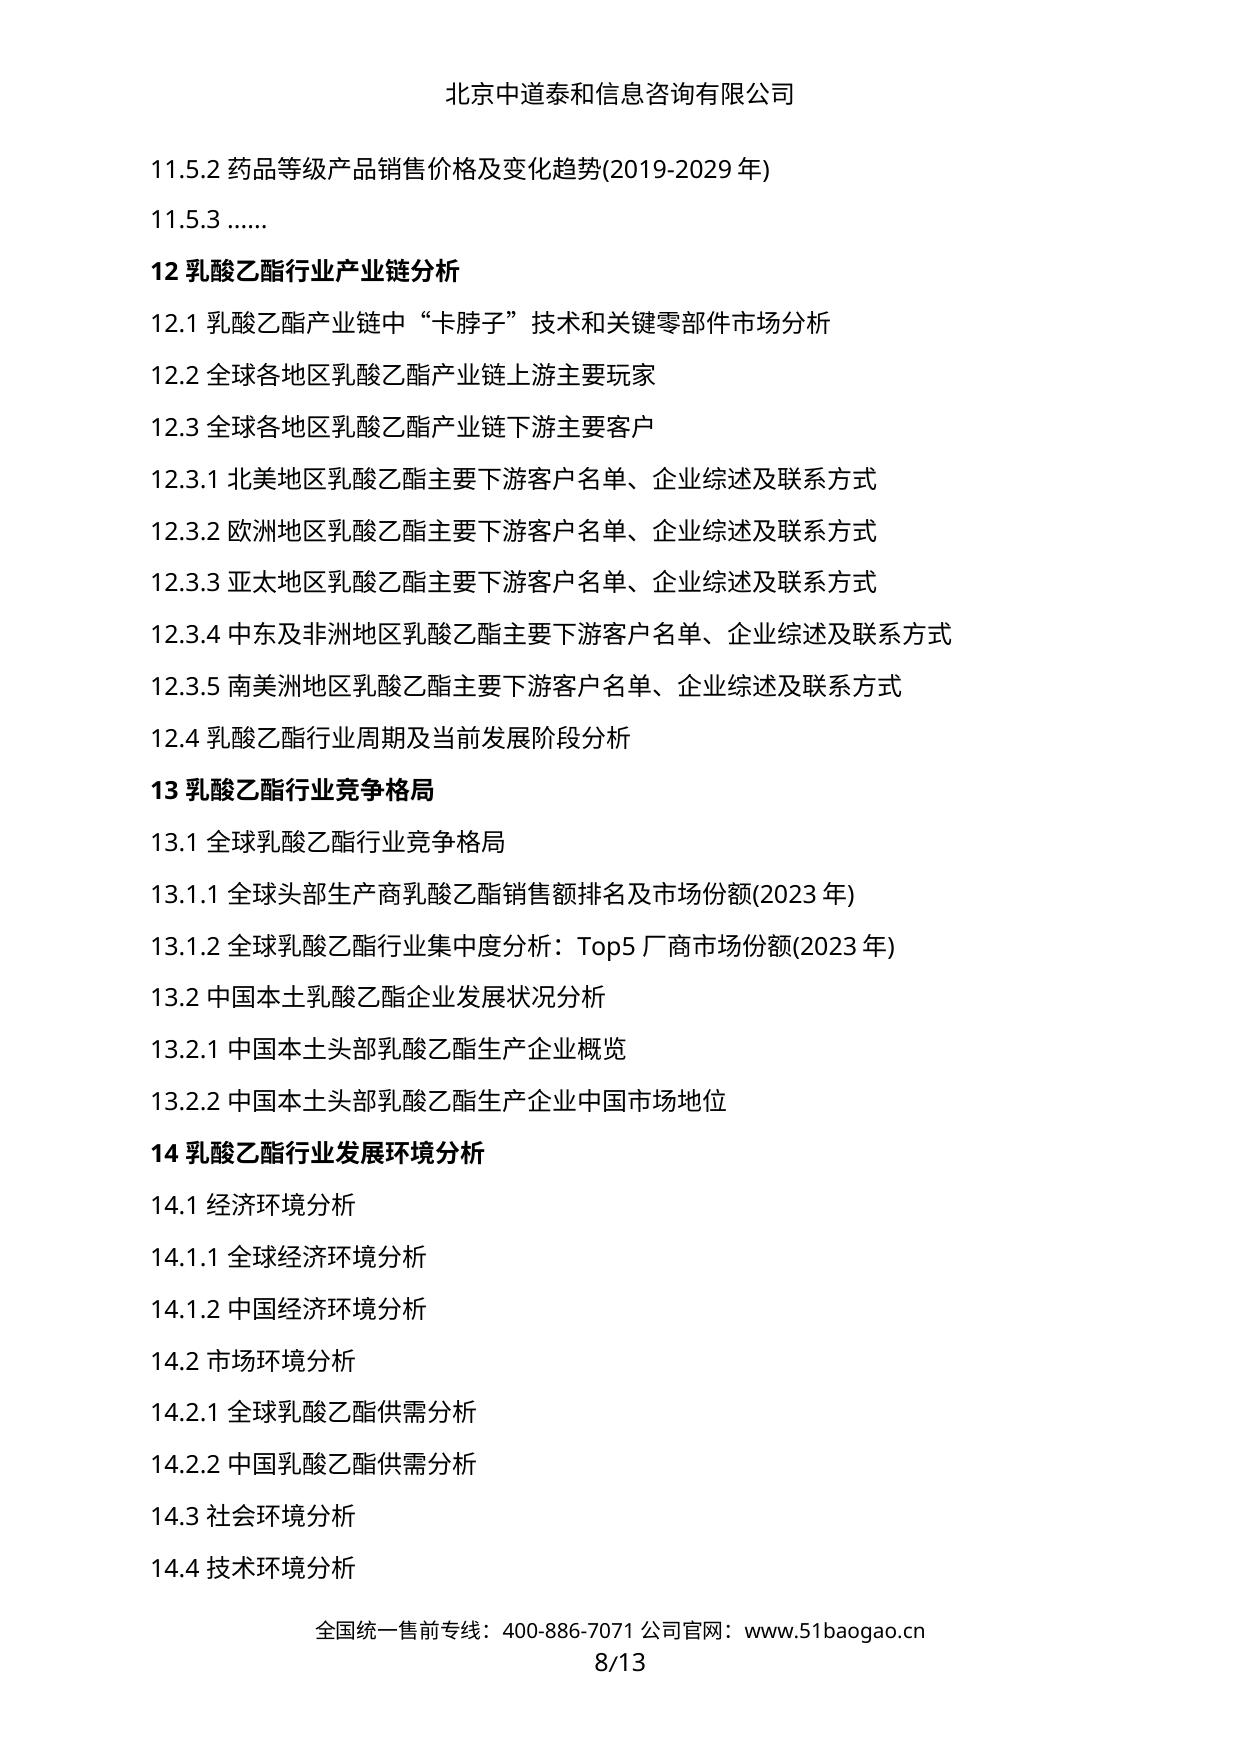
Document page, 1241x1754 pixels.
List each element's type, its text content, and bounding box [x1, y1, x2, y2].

text 13.1 全球乳酸乙酯行业竞争格局 [150, 822, 1090, 858]
text 13.1.2 全球乳酸乙酯行业集中度分析：Top5 厂商市场份额(2023年) [150, 926, 1090, 962]
text 12.3.2 欧洲地区乳酸乙酯主要下游客户名单、企业综述及联系方式 [150, 511, 1090, 547]
text 12.3.4 中东及非洲地区乳酸乙酯主要下游客户名单、企业综述及联系方式 [150, 615, 1090, 651]
text 14 乳酸乙酯行业发展环境分析 [150, 1133, 1090, 1170]
text 12 乳酸乙酯行业产业链分析 [150, 252, 1090, 288]
text 12.3.5 南美洲地区乳酸乙酯主要下游客户名单、企业综述及联系方式 [150, 667, 1090, 703]
text 12.3.1 北美地区乳酸乙酯主要下游客户名单、企业综述及联系方式 [150, 459, 1090, 495]
text 14.1.1 全球经济环境分析 [150, 1237, 1090, 1273]
text 11.5.2 药品等级产品销售价格及变化趋势(2019-2029年) [150, 150, 1090, 186]
text 13.2.2 中国本土头部乳酸乙酯生产企业中国市场地位 [150, 1082, 1090, 1118]
text 14.2.1 全球乳酸乙酯供需分析 [150, 1393, 1090, 1429]
text 12.1 乳酸乙酯产业链中“卡脖子”技术和关键零部件市场分析 [150, 303, 1090, 340]
text 13.1.1 全球头部生产商乳酸乙酯销售额排名及市场份额(2023年) [150, 874, 1090, 910]
text 12.3 全球各地区乳酸乙酯产业链下游主要客户 [150, 407, 1090, 443]
text 12.3.3 亚太地区乳酸乙酯主要下游客户名单、企业综述及联系方式 [150, 563, 1090, 599]
text 14.1 经济环境分析 [150, 1185, 1090, 1222]
text 14.1.2 中国经济环境分析 [150, 1289, 1090, 1325]
text 14.2 市场环境分析 [150, 1341, 1090, 1377]
text 13.2 中国本土乳酸乙酯企业发展状况分析 [150, 978, 1090, 1014]
text 12.4 乳酸乙酯行业周期及当前发展阶段分析 [150, 718, 1090, 755]
text 11.5.3 ...... [150, 202, 1090, 236]
text 14.4 技术环境分析 [150, 1548, 1090, 1585]
text 13 乳酸乙酯行业竞争格局 [150, 770, 1090, 807]
text 12.2 全球各地区乳酸乙酯产业链上游主要玩家 [150, 355, 1090, 392]
text 14.2.2 中国乳酸乙酯供需分析 [150, 1445, 1090, 1481]
text 13.2.1 中国本土头部乳酸乙酯生产企业概览 [150, 1030, 1090, 1066]
text 14.3 社会环境分析 [150, 1497, 1090, 1533]
